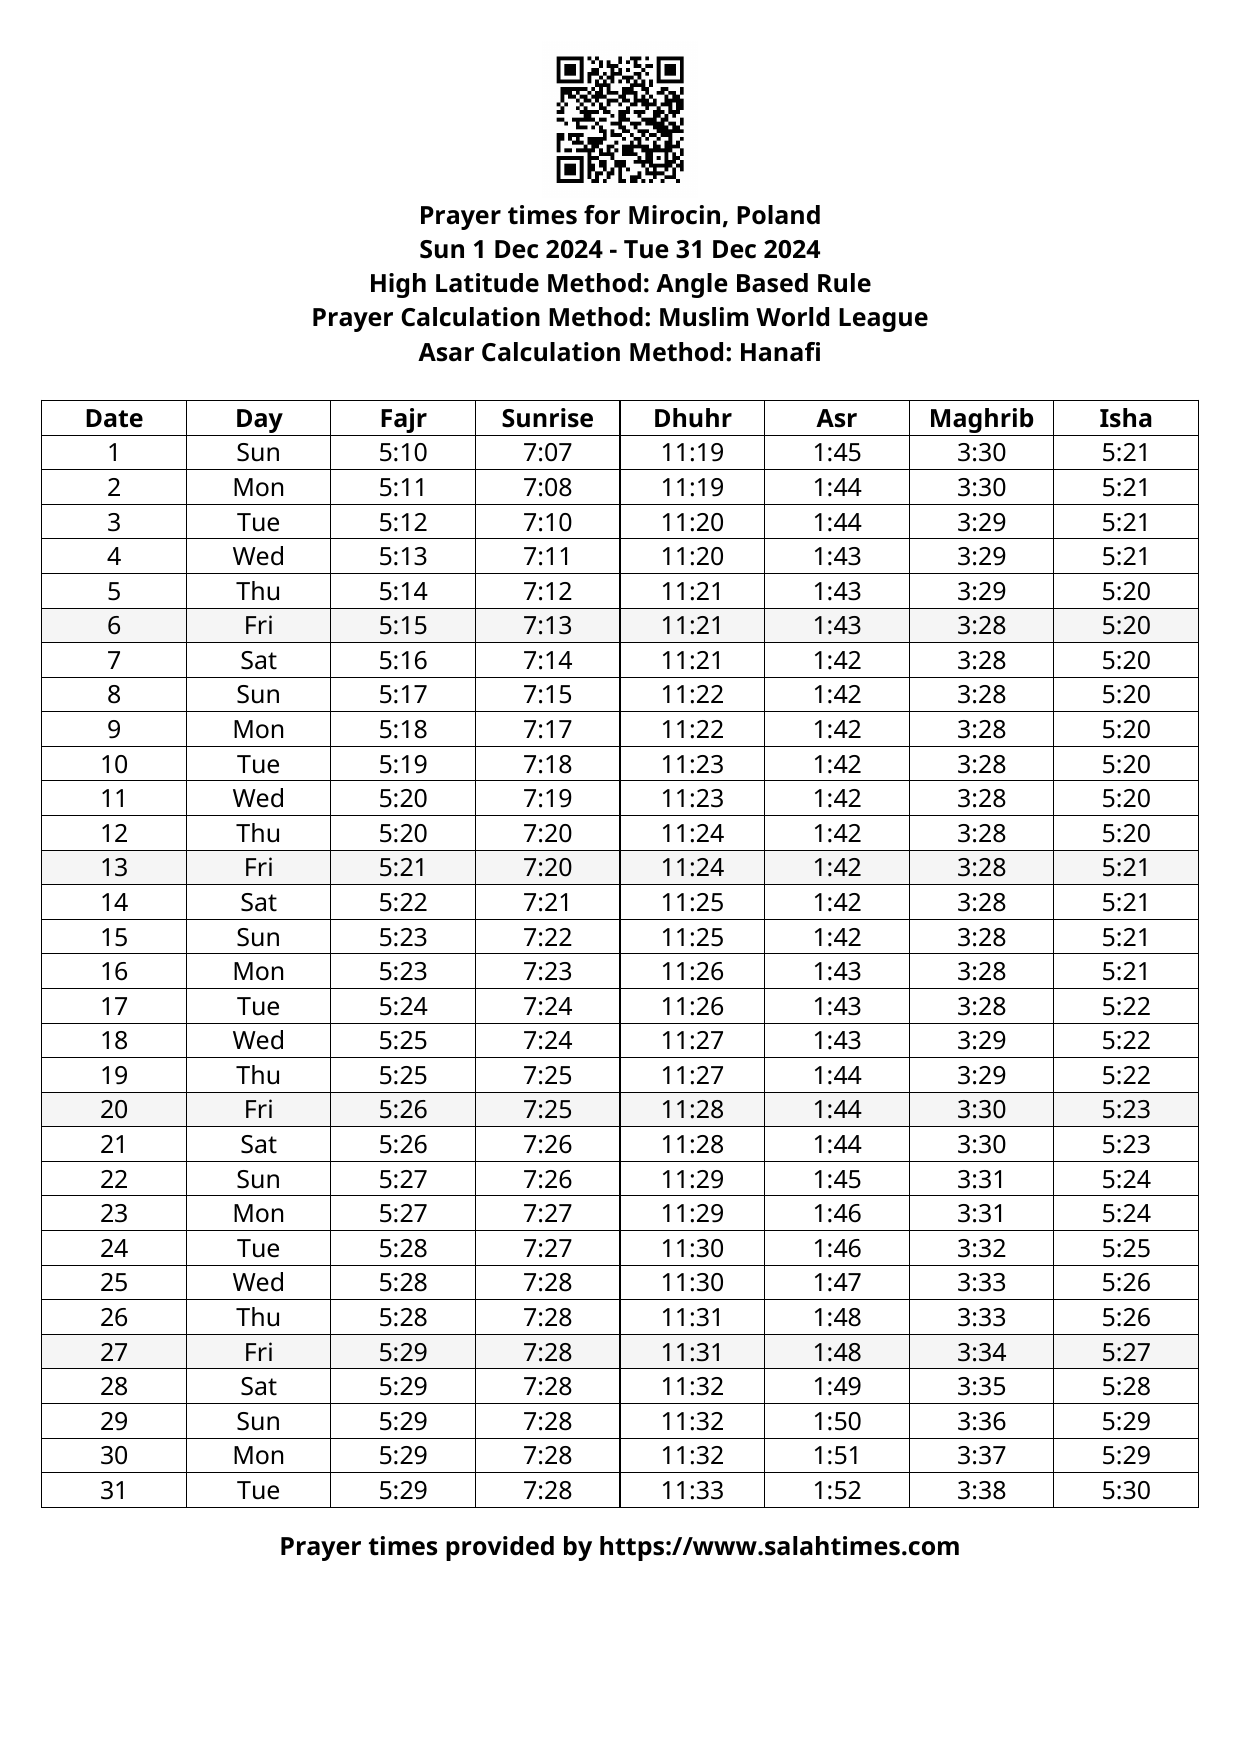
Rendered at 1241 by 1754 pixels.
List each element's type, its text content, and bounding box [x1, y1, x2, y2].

table_cell 1:46 [765, 1196, 909, 1230]
table_cell 7:28 [476, 1369, 619, 1403]
table_cell 3:33 [910, 1300, 1053, 1334]
table_cell 5 [42, 574, 186, 607]
table_cell 7:28 [476, 1439, 619, 1472]
table_cell 3:31 [910, 1162, 1053, 1195]
table_cell 5:20 [1054, 781, 1198, 815]
table_cell Sat [187, 1127, 330, 1161]
table_cell 7:22 [476, 920, 619, 953]
table_cell 18 [42, 1024, 186, 1057]
table_cell 7:26 [476, 1127, 619, 1161]
table_cell 4 [42, 539, 186, 573]
table_cell 1:43 [765, 609, 909, 642]
table_cell 5:25 [331, 1058, 475, 1092]
table_cell 6 [42, 609, 186, 642]
table_cell 3:30 [910, 1127, 1053, 1161]
table_cell 5:22 [1054, 989, 1198, 1022]
table_cell 5:26 [331, 1127, 475, 1161]
table_cell 3:28 [910, 643, 1053, 677]
table_cell 7:23 [476, 954, 619, 988]
table_cell 5:21 [1054, 505, 1198, 538]
table_cell 1:42 [765, 643, 909, 677]
table_cell 7:07 [476, 436, 619, 469]
table_cell 5:20 [1054, 816, 1198, 849]
table_cell 5:21 [1054, 539, 1198, 573]
table_cell 5:28 [331, 1266, 475, 1299]
table_cell 5:13 [331, 539, 475, 573]
table_cell 11:22 [621, 678, 764, 711]
table_cell 5:25 [1054, 1231, 1198, 1264]
table_cell 7:24 [476, 1024, 619, 1057]
text High Latitude Method: Angle Based Rule [42, 266, 1198, 300]
table_cell 3:29 [910, 1024, 1053, 1057]
table_cell 5:23 [1054, 1127, 1198, 1161]
table_cell 5:24 [1054, 1196, 1198, 1230]
table_cell 3:30 [910, 436, 1053, 469]
table_cell 7:11 [476, 539, 619, 573]
table_cell 11:31 [621, 1300, 764, 1334]
table_cell 26 [42, 1300, 186, 1334]
table_header Dhuhr [621, 401, 764, 434]
table_cell 5:24 [331, 989, 475, 1022]
table_cell 5:20 [1054, 643, 1198, 677]
table_cell 1:45 [765, 1162, 909, 1195]
table_cell 21 [42, 1127, 186, 1161]
table_cell 5:29 [331, 1404, 475, 1437]
table_cell 1:42 [765, 781, 909, 815]
table_cell 5:12 [331, 505, 475, 538]
table_cell 11:29 [621, 1162, 764, 1195]
table_cell Fri [187, 609, 330, 642]
table_cell 7 [42, 643, 186, 677]
text Prayer times provided by https://www.salahtimes.com [42, 1528, 1198, 1563]
text Prayer Calculation Method: Muslim World League [42, 300, 1198, 334]
table_cell 5:22 [1054, 1058, 1198, 1092]
table_cell 11:27 [621, 1024, 764, 1057]
table_cell 1:42 [765, 678, 909, 711]
table_cell 5:21 [1054, 851, 1198, 884]
table_cell 7:20 [476, 851, 619, 884]
table_cell 1:44 [765, 470, 909, 504]
table_cell 5:23 [1054, 1093, 1198, 1126]
table_cell 14 [42, 885, 186, 919]
table_cell 1:52 [765, 1473, 909, 1507]
table_cell Fri [187, 1335, 330, 1368]
table_cell 1:51 [765, 1439, 909, 1472]
table_cell Sun [187, 678, 330, 711]
table_cell 5:21 [1054, 436, 1198, 469]
table_cell 3:37 [910, 1439, 1053, 1472]
table_cell 7:19 [476, 781, 619, 815]
table_cell 7:14 [476, 643, 619, 677]
table_cell 11:28 [621, 1127, 764, 1161]
table_header Maghrib [910, 401, 1053, 434]
table_cell 3:29 [910, 574, 1053, 607]
text Prayer times for Mirocin, Poland [42, 198, 1198, 232]
table_cell 5:30 [1054, 1473, 1198, 1507]
table_cell 10 [42, 747, 186, 780]
table_cell 5:22 [1054, 1024, 1198, 1057]
table_cell 5:26 [331, 1093, 475, 1126]
table_cell Mon [187, 954, 330, 988]
table_cell 3:29 [910, 505, 1053, 538]
table_cell Tue [187, 1231, 330, 1264]
table_cell 30 [42, 1439, 186, 1472]
table_cell Wed [187, 1266, 330, 1299]
table_cell Fri [187, 851, 330, 884]
table_cell 3 [42, 505, 186, 538]
table_cell 1 [42, 436, 186, 469]
table_cell 11:22 [621, 712, 764, 746]
table_cell 7:15 [476, 678, 619, 711]
table_cell Thu [187, 816, 330, 849]
table_cell 11:30 [621, 1231, 764, 1264]
table_cell 1:43 [765, 1024, 909, 1057]
table_cell 7:28 [476, 1300, 619, 1334]
table_cell 5:29 [331, 1439, 475, 1472]
table_cell 3:30 [910, 470, 1053, 504]
table_cell 3:36 [910, 1404, 1053, 1437]
table_cell 7:21 [476, 885, 619, 919]
table_cell 5:27 [1054, 1335, 1198, 1368]
table_cell 11:29 [621, 1196, 764, 1230]
table_cell 20 [42, 1093, 186, 1126]
table_cell 5:16 [331, 643, 475, 677]
table_header Sunrise [476, 401, 619, 434]
table_cell 3:32 [910, 1231, 1053, 1264]
table_cell 1:42 [765, 920, 909, 953]
table_cell 1:42 [765, 712, 909, 746]
table_cell Wed [187, 1024, 330, 1057]
table_header Fajr [331, 401, 475, 434]
table_header Day [187, 401, 330, 434]
table_cell 5:27 [331, 1196, 475, 1230]
table_cell Tue [187, 989, 330, 1022]
table_cell 1:44 [765, 1058, 909, 1092]
table_cell 1:48 [765, 1335, 909, 1368]
table_cell 11:27 [621, 1058, 764, 1092]
table_cell 7:12 [476, 574, 619, 607]
table_cell 5:17 [331, 678, 475, 711]
table_cell 22 [42, 1162, 186, 1195]
table_cell 11:25 [621, 920, 764, 953]
table_cell 7:26 [476, 1162, 619, 1195]
table_cell Fri [187, 1093, 330, 1126]
table_cell 5:18 [331, 712, 475, 746]
table_cell 16 [42, 954, 186, 988]
table_cell 7:08 [476, 470, 619, 504]
table_cell 5:28 [331, 1300, 475, 1334]
table_cell 7:13 [476, 609, 619, 642]
table_cell 3:35 [910, 1369, 1053, 1403]
table_cell 1:45 [765, 436, 909, 469]
table_cell 2 [42, 470, 186, 504]
table_cell 1:44 [765, 1127, 909, 1161]
table_cell Sat [187, 885, 330, 919]
table_cell 3:28 [910, 851, 1053, 884]
table_cell 5:29 [331, 1473, 475, 1507]
table_cell 3:29 [910, 539, 1053, 573]
table_cell Thu [187, 1300, 330, 1334]
table_cell 3:28 [910, 609, 1053, 642]
table_cell 5:21 [1054, 885, 1198, 919]
table_cell 25 [42, 1266, 186, 1299]
table_cell 11:19 [621, 436, 764, 469]
table_cell 11:32 [621, 1404, 764, 1437]
table_cell 3:31 [910, 1196, 1053, 1230]
table_cell 3:28 [910, 885, 1053, 919]
table_cell Mon [187, 470, 330, 504]
table_cell 3:28 [910, 920, 1053, 953]
text Sun 1 Dec 2024 - Tue 31 Dec 2024 [42, 232, 1198, 266]
table_cell 1:44 [765, 505, 909, 538]
table_cell 11:23 [621, 747, 764, 780]
table_cell 11:32 [621, 1369, 764, 1403]
table_cell 1:50 [765, 1404, 909, 1437]
table_cell 5:14 [331, 574, 475, 607]
table_cell 5:20 [1054, 712, 1198, 746]
table_cell 11:19 [621, 470, 764, 504]
table_cell 5:20 [1054, 747, 1198, 780]
table_cell 3:28 [910, 816, 1053, 849]
table_cell 11:21 [621, 574, 764, 607]
table_cell 3:28 [910, 712, 1053, 746]
table_cell 1:43 [765, 574, 909, 607]
table_cell Mon [187, 1196, 330, 1230]
table_cell 7:25 [476, 1058, 619, 1092]
table_cell 5:21 [1054, 920, 1198, 953]
table_cell 3:28 [910, 678, 1053, 711]
table_cell 7:27 [476, 1196, 619, 1230]
table_cell 1:42 [765, 885, 909, 919]
table_cell Wed [187, 781, 330, 815]
table_cell 29 [42, 1404, 186, 1437]
table_cell 1:49 [765, 1369, 909, 1403]
table_header Date [42, 401, 186, 434]
table_cell 5:20 [331, 781, 475, 815]
table_cell 1:42 [765, 851, 909, 884]
table_header Isha [1054, 401, 1198, 434]
table_cell 5:26 [1054, 1266, 1198, 1299]
table_cell Sat [187, 1369, 330, 1403]
table_cell 5:26 [1054, 1300, 1198, 1334]
table_cell 3:30 [910, 1093, 1053, 1126]
table_cell 3:28 [910, 747, 1053, 780]
table_cell 7:28 [476, 1473, 619, 1507]
table_cell 5:29 [331, 1335, 475, 1368]
table_cell 19 [42, 1058, 186, 1092]
table_cell 27 [42, 1335, 186, 1368]
table_cell 3:34 [910, 1335, 1053, 1368]
table_cell 5:19 [331, 747, 475, 780]
table_cell 11:33 [621, 1473, 764, 1507]
table_cell 1:43 [765, 989, 909, 1022]
table_cell Sat [187, 643, 330, 677]
table_cell 1:42 [765, 816, 909, 849]
table_cell 5:10 [331, 436, 475, 469]
table_cell 11:21 [621, 643, 764, 677]
table_cell Thu [187, 1058, 330, 1092]
table_cell Tue [187, 747, 330, 780]
table_cell 23 [42, 1196, 186, 1230]
table_cell 5:21 [331, 851, 475, 884]
table_cell Mon [187, 712, 330, 746]
table_cell 7:18 [476, 747, 619, 780]
table_cell 1:42 [765, 747, 909, 780]
picture [542, 41, 699, 198]
table_cell 5:29 [1054, 1404, 1198, 1437]
table_cell 7:27 [476, 1231, 619, 1264]
table_cell 5:29 [331, 1369, 475, 1403]
table_cell 5:23 [331, 920, 475, 953]
table_cell 11:26 [621, 989, 764, 1022]
table_cell 28 [42, 1369, 186, 1403]
table_cell 15 [42, 920, 186, 953]
table_cell 11:20 [621, 505, 764, 538]
table_cell 11:21 [621, 609, 764, 642]
table_cell Tue [187, 1473, 330, 1507]
table_cell 11:26 [621, 954, 764, 988]
table_cell 5:20 [331, 816, 475, 849]
table_cell 11 [42, 781, 186, 815]
table_cell 5:29 [1054, 1439, 1198, 1472]
table_cell 5:23 [331, 954, 475, 988]
table_cell Sun [187, 920, 330, 953]
table_cell 24 [42, 1231, 186, 1264]
table_cell Sun [187, 1404, 330, 1437]
table_cell 5:21 [1054, 470, 1198, 504]
table_cell 5:20 [1054, 574, 1198, 607]
table_cell 5:25 [331, 1024, 475, 1057]
table_cell 11:24 [621, 851, 764, 884]
table_cell 3:28 [910, 954, 1053, 988]
table_cell Sun [187, 1162, 330, 1195]
table_cell Sun [187, 436, 330, 469]
table_cell 9 [42, 712, 186, 746]
table_header Asr [765, 401, 909, 434]
table_cell 5:28 [1054, 1369, 1198, 1403]
table_cell 7:28 [476, 1335, 619, 1368]
table_cell 11:23 [621, 781, 764, 815]
table_cell 7:10 [476, 505, 619, 538]
table_cell 11:25 [621, 885, 764, 919]
table_cell Mon [187, 1439, 330, 1472]
table_cell 11:28 [621, 1093, 764, 1126]
table_cell 3:38 [910, 1473, 1053, 1507]
table_cell 31 [42, 1473, 186, 1507]
table_cell 5:20 [1054, 609, 1198, 642]
table_cell 7:24 [476, 989, 619, 1022]
table_cell 1:43 [765, 539, 909, 573]
table_cell 7:28 [476, 1404, 619, 1437]
table_cell 1:47 [765, 1266, 909, 1299]
table_cell 11:31 [621, 1335, 764, 1368]
table_cell 3:29 [910, 1058, 1053, 1092]
table_cell 11:24 [621, 816, 764, 849]
table_cell 5:22 [331, 885, 475, 919]
table_cell 3:28 [910, 781, 1053, 815]
table_cell 7:17 [476, 712, 619, 746]
table_cell 1:43 [765, 954, 909, 988]
table_cell 1:48 [765, 1300, 909, 1334]
table_cell 5:28 [331, 1231, 475, 1264]
table_cell 5:21 [1054, 954, 1198, 988]
table_cell 8 [42, 678, 186, 711]
table_cell 7:28 [476, 1266, 619, 1299]
table_cell 5:15 [331, 609, 475, 642]
table_cell 5:11 [331, 470, 475, 504]
table_cell 7:25 [476, 1093, 619, 1126]
table_cell 13 [42, 851, 186, 884]
table_cell Wed [187, 539, 330, 573]
table_cell 11:20 [621, 539, 764, 573]
table_cell Tue [187, 505, 330, 538]
table_cell 7:20 [476, 816, 619, 849]
table_cell Thu [187, 574, 330, 607]
table_cell 11:32 [621, 1439, 764, 1472]
table_cell 5:24 [1054, 1162, 1198, 1195]
table_cell 12 [42, 816, 186, 849]
table_cell 3:33 [910, 1266, 1053, 1299]
table_cell 11:30 [621, 1266, 764, 1299]
table_cell 1:44 [765, 1093, 909, 1126]
table_cell 1:46 [765, 1231, 909, 1264]
table_cell 5:27 [331, 1162, 475, 1195]
table_cell 3:28 [910, 989, 1053, 1022]
table_cell 5:20 [1054, 678, 1198, 711]
text Asar Calculation Method: Hanafi [42, 334, 1198, 368]
table_cell 17 [42, 989, 186, 1022]
